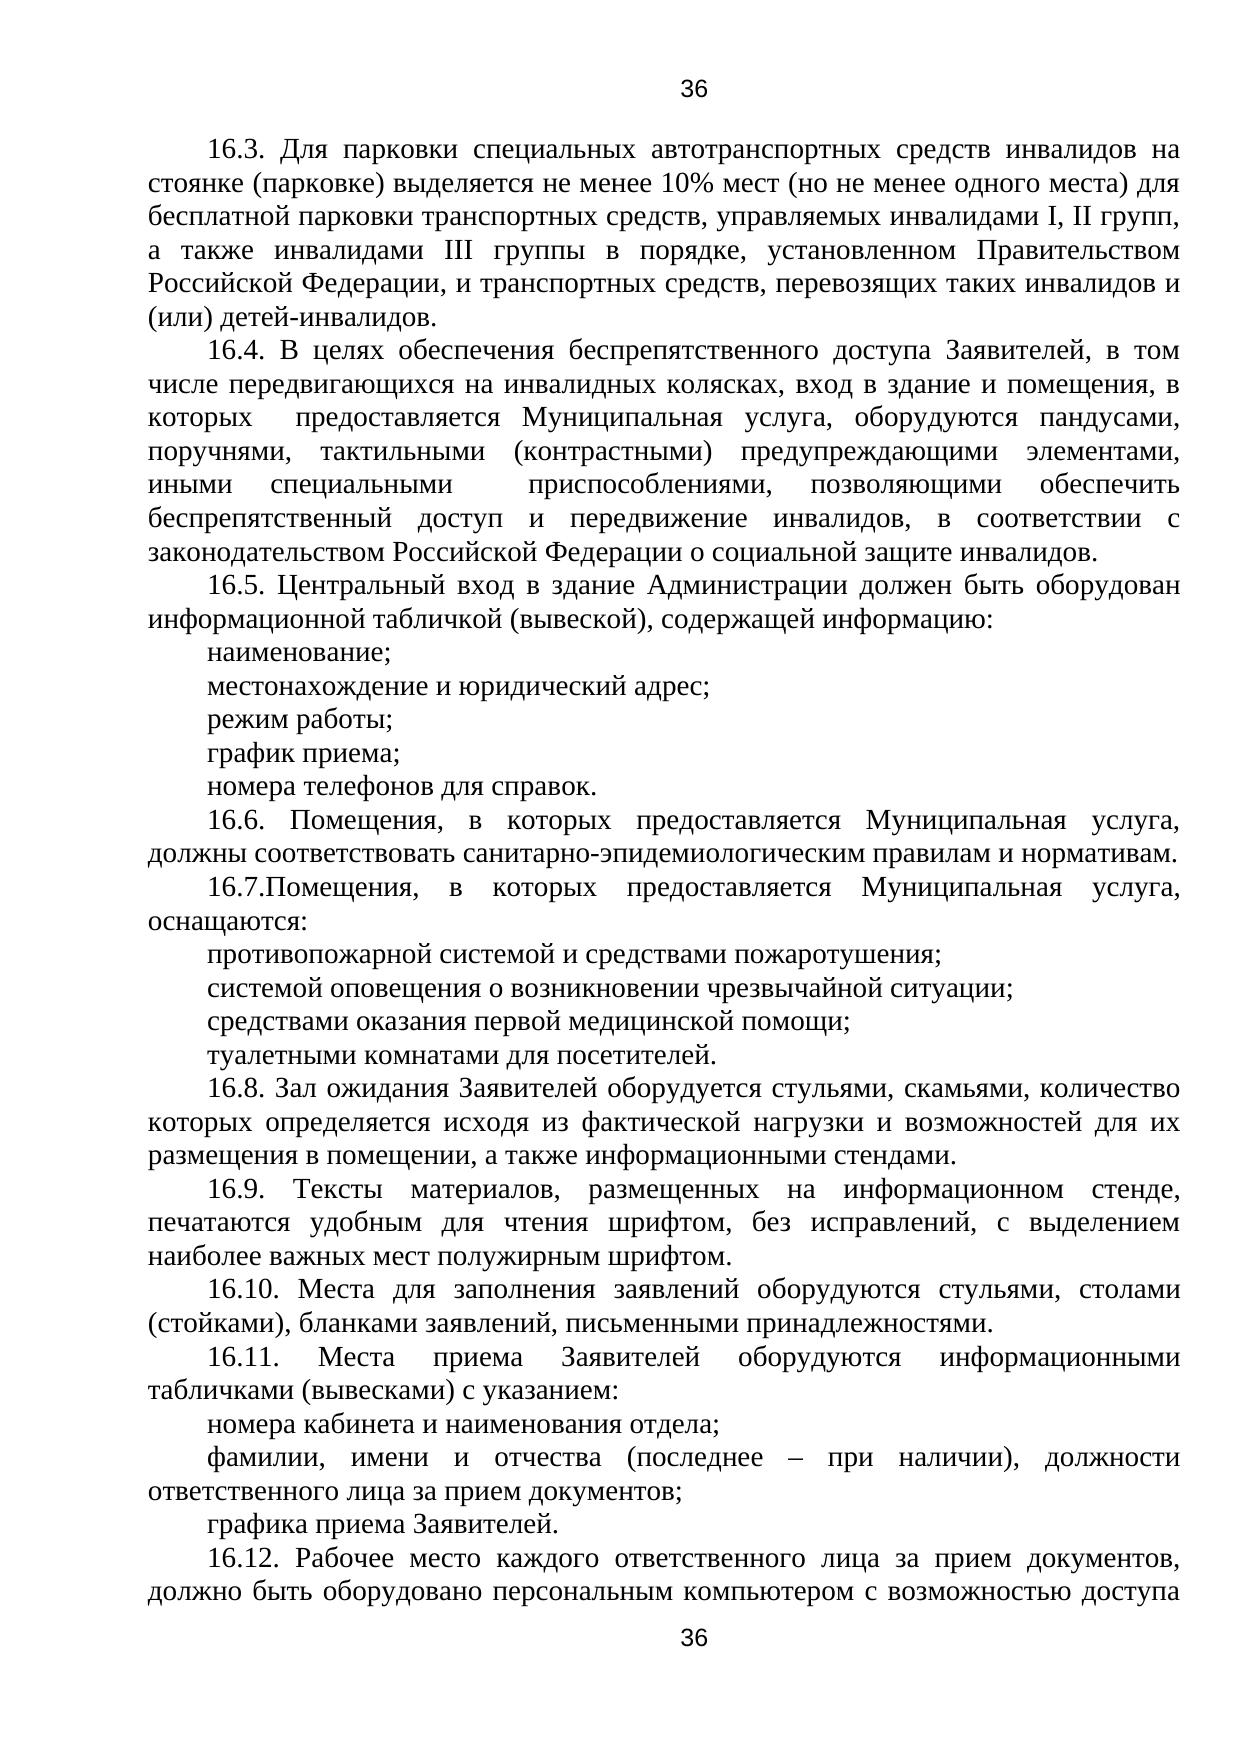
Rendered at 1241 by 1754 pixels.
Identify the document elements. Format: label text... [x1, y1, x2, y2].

text средствами оказания первой медицинской помощи; [148, 1003, 1181, 1037]
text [148, 1540, 1181, 1607]
text 16.6. Помещения, в которых предоставляется Муниципальная услуга, должны соответствовать санитарно-эпидемиологическим правилам и нормативам. [148, 802, 1181, 869]
text номера кабинета и наименования отдела; [148, 1406, 1181, 1439]
text 16.7.Помещения, в которых предоставляется Муниципальная услуга, оснащаются: [148, 869, 1181, 936]
text 16.8. Зал ожидания Заявителей оборудуется стульями, скамьями, количество которых определяется исходя из фактической нагрузки и возможностей для их размещения в помещении, а также информационными стендами. [148, 1070, 1181, 1171]
text фамилии, имени и отчества (последнее – при наличии), должности ответственного лица за прием документов; [148, 1439, 1181, 1506]
text 16.3. Для парковки специальных автотранспортных средств инвалидов на стоянке (парковке) выделяется не менее 10% мест (но не менее одного места) для бесплатной парковки транспортных средств, управляемых инвалидами I, II групп, а также инвалидами III группы в порядке, установленном Правительством Российской Федерации, и транспортных средств, перевозящих таких инвалидов и (или) детей-инвалидов. [148, 131, 1181, 332]
text график приема; [148, 735, 1181, 768]
text системой оповещения о возникновении чрезвычайной ситуации; [148, 970, 1181, 1003]
text 16.5. Центральный вход в здание Администрации должен быть оборудован информационной табличкой (вывеской), содержащей информацию: [148, 567, 1181, 634]
text номера телефонов для справок. [148, 768, 1181, 802]
text противопожарной системой и средствами пожаротушения; [148, 936, 1181, 970]
text 16.9. Тексты материалов, размещенных на информационном стенде, печатаются удобным для чтения шрифтом, без исправлений, с выделением наиболее важных мест полужирным шрифтом. [148, 1171, 1181, 1272]
text 16.4. В целях обеспечения беспрепятственного доступа Заявителей, в том числе передвигающихся на инвалидных колясках, вход в здание и помещения, в которых предоставляется Муниципальная услуга, оборудуются пандусами, поручнями, тактильными (контрастными) предупреждающими элементами, иными специальными приспособлениями, позволяющими обеспечить беспрепятственный доступ и передвижение инвалидов, в соответствии с законодательством Российской Федерации о социальной защите инвалидов. [148, 332, 1181, 567]
text графика приема Заявителей. [148, 1506, 1181, 1540]
text местонахождение и юридический адрес; [148, 668, 1181, 701]
text 16.11. Места приема Заявителей оборудуются информационными табличками (вывесками) с указанием: [148, 1339, 1181, 1406]
text туалетными комнатами для посетителей. [148, 1037, 1181, 1070]
text 16.10. Места для заполнения заявлений оборудуются стульями, столами (стойками), бланками заявлений, письменными принадлежностями. [148, 1272, 1181, 1339]
text наименование; [148, 634, 1181, 668]
text режим работы; [148, 701, 1181, 735]
